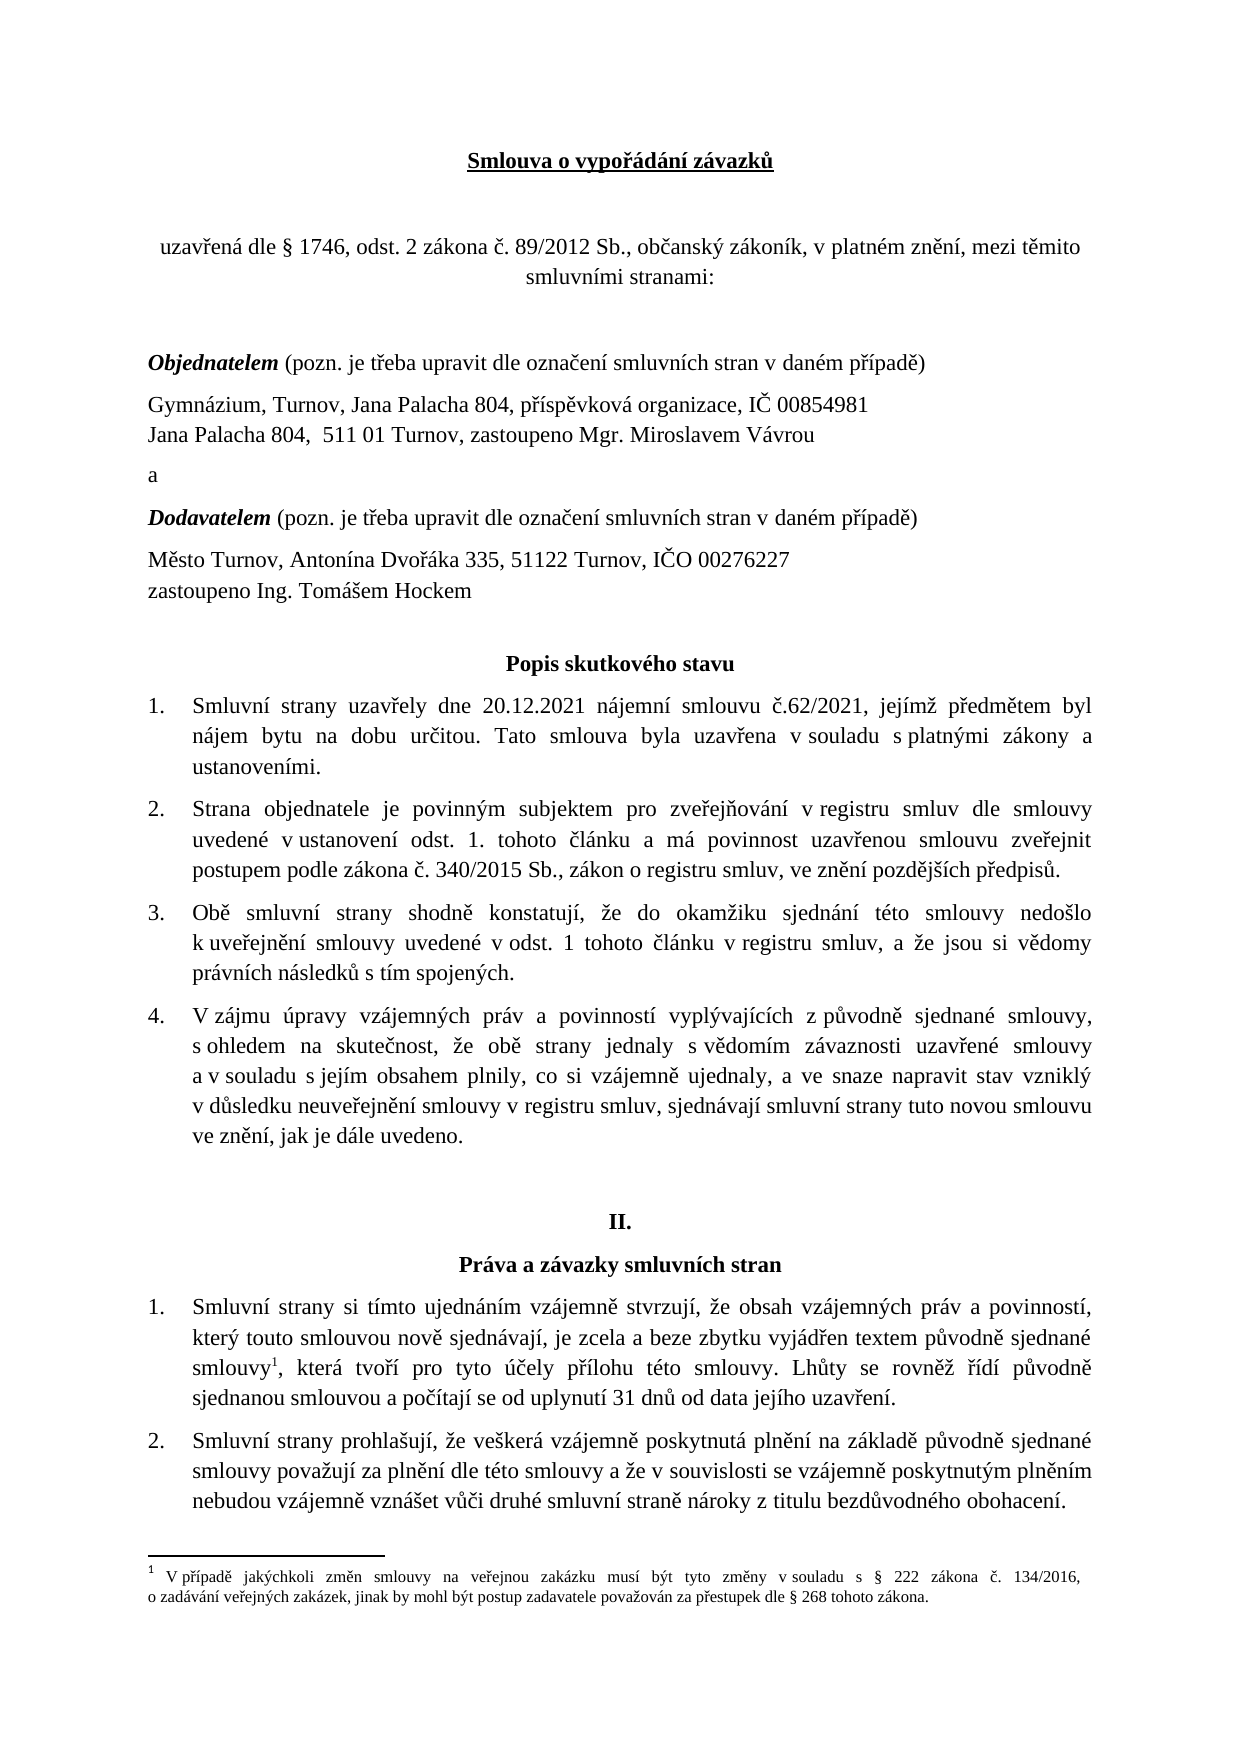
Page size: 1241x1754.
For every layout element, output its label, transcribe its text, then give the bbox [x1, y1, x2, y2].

list Jana Palacha 804, 511 01 Turnov, zastoupeno Mgr. Miroslavem Vávrou [148, 422, 1093, 448]
list Smluvní strany uzavřely dne 20.12.2021 nájemní smlouvu č.62/2021, jejímž předmětem byl nájem bytu na dobu určitou. Tato smlouva byla uzavřena v souladu s platnými zákony a ustanoveními. [148, 692, 1093, 779]
list Dodavatelem (pozn. je třeba upravit dle označení smluvních stran v daném případě) [148, 504, 1093, 530]
list Obě smluvní strany shodně konstatují, že do okamžiku sjednání této smlouvy nedošlo k uveřejnění smlouvy uvedené v odst. 1 tohoto článku v registru smluv, a že jsou si vědomy právních následků s tím spojených. [148, 898, 1093, 985]
text Práva a závazky smluvních stran [148, 1251, 1093, 1277]
list Gymnázium, Turnov, Jana Palacha 804, příspěvková organizace, IČ 00854981 [148, 391, 1093, 418]
list Město Turnov, Antonína Dvořáka 335, 51122 Turnov, IČO 00276227 [148, 546, 1093, 573]
list V zájmu úpravy vzájemných práv a povinností vyplývajících z původně sjednané smlouvy, s ohledem na skutečnost, že obě strany jednaly s vědomím závaznosti uzavřené smlouvy a v souladu s jejím obsahem plnily, co si vzájemně ujednaly, a ve snaze napravit stav vzniklý v důsledku neuveřejnění smlouvy v registru smluv, sjednávají smluvní strany tuto novou smlouvu ve znění, jak je dále uvedeno. [148, 1002, 1093, 1149]
list zastoupeno Ing. Tomášem Hockem [148, 577, 1093, 603]
title Smlouva o vypořádání závazků [148, 148, 1093, 174]
list Strana objednatele je povinným subjektem pro zveřejňování v registru smluv dle smlouvy uvedené v ustanovení odst. 1. tohoto článku a má povinnost uzavřenou smlouvu zveřejnit postupem podle zákona č. 340/2015 Sb., zákon o registru smluv, ve znění pozdějších předpisů. [148, 795, 1093, 882]
list Smluvní strany si tímto ujednáním vzájemně stvrzují, že obsah vzájemných práv a povinností, který touto smlouvou nově sjednávají, je zcela a beze zbytku vyjádřen textem původně sjednané smlouvy, která tvoří pro tyto účely přílohu této smlouvy. Lhůty se rovněž řídí původně sjednanou smlouvou a počítají se od uplynutí 31 dnů od data jejího uzavření. [148, 1293, 1093, 1410]
text uzavřená dle § 1746, odst. 2 zákona č. 89/2012 Sb., občanský zákoník, v platném znění, mezi těmito smluvními stranami: [148, 233, 1093, 289]
list Objednatelem (pozn. je třeba upravit dle označení smluvních stran v daném případě) [148, 349, 1093, 375]
list a [148, 461, 1093, 487]
text II. [148, 1208, 1093, 1234]
text Popis skutkového stavu [148, 649, 1093, 676]
list Smluvní strany prohlašují, že veškerá vzájemně poskytnutá plnění na základě původně sjednané smlouvy považují za plnění dle této smlouvy a že v souvislosti se vzájemně poskytnutým plněním nebudou vzájemně vznášet vůči druhé smluvní straně nároky z titulu bezdůvodného obohacení. [148, 1427, 1093, 1513]
